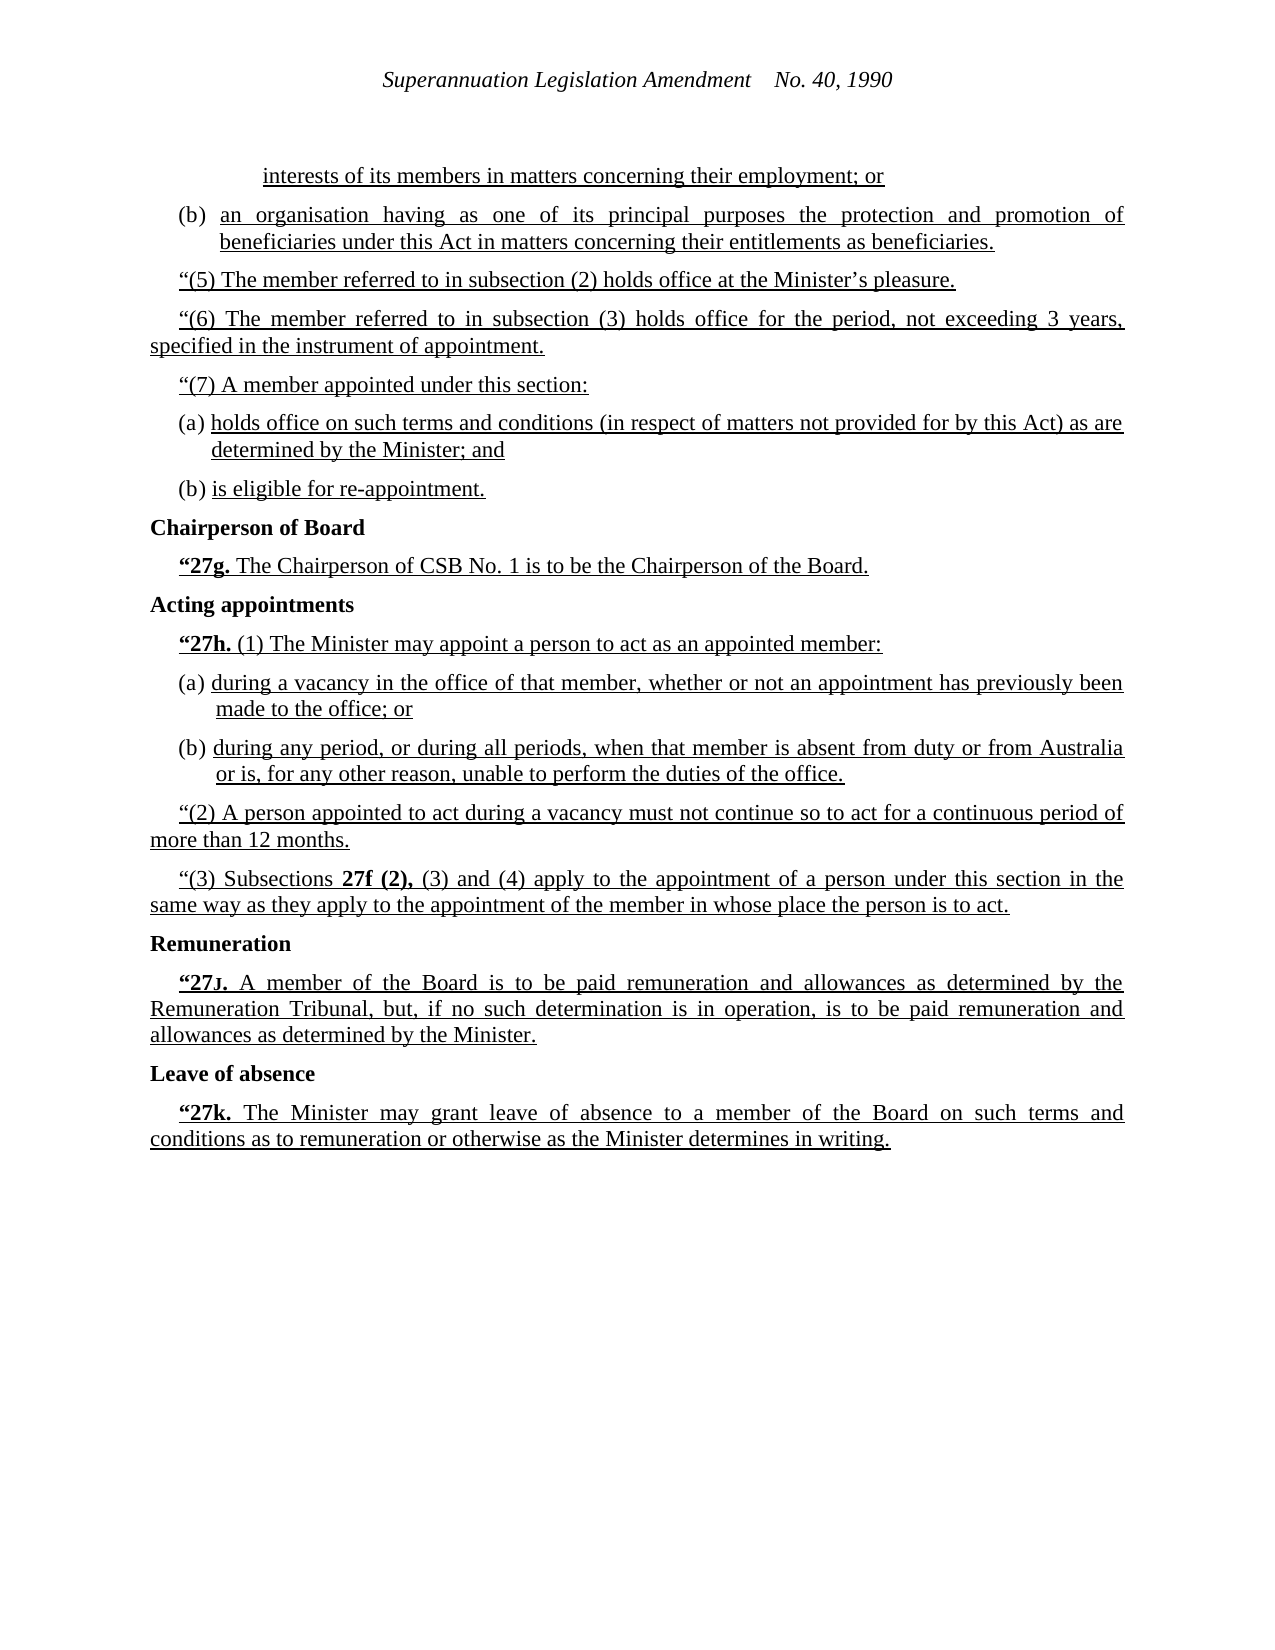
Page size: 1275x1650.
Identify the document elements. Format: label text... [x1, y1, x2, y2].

text Acting appointments [150, 591, 1125, 618]
text (b) is eligible for re-appointment. [150, 475, 1125, 501]
text Leave of absence [150, 1060, 1125, 1087]
text “(6) The member referred to in subsection (3) holds office for the period, not exceeding 3 years, specified in the instrument of appointment. [150, 305, 1125, 358]
text “(5) The member referred to in subsection (2) holds office at the Minister’s pleasure. [150, 267, 1125, 293]
text “27j. A member of the Board is to be paid remuneration and allowances as determined by the Remuneration Tribunal, but, if no such determination is in operation, is to be paid remuneration and allowances as determined by the Minister. [150, 1019, 1125, 1048]
text “27k. The Minister may grant leave of absence to a member of the Board on such terms and conditions as to remuneration or otherwise as the Minister determines in writing. [150, 1099, 1125, 1152]
text (b) an organisation having as one of its principal purposes the protection and promotion of beneficiaries under this Act in matters concerning their entitlements as beneficiaries. [178, 201, 1125, 254]
text “(3) Subsections 27f (2), (3) and (4) apply to the appointment of a person under this section in the same way as they apply to the appointment of the member in whose place the person is to act. [150, 864, 1125, 917]
text (a) during a vacancy in the office of that member, whether or not an appointment has previously been made to the office; or [178, 669, 1125, 722]
text Remuneration [150, 930, 1125, 956]
text “27h. (1) The Minister may appoint a person to act as an appointed member: [150, 630, 1125, 656]
text “(2) A person appointed to act during a vacancy must not continue so to act for a continuous period of more than 12 months. [150, 799, 1125, 852]
text “27g. The Chairperson of CSB No. 1 is to be the Chairperson of the Board. [150, 552, 1125, 579]
text “(7) A member appointed under this section: [150, 371, 1125, 397]
text “27j. A member of the Board is to be paid remuneration and allowances as determined by the Remuneration Tribunal, but, if no such determination is in operation, is to be paid remuneration and allowances as determined by the Minister. [150, 969, 1125, 1018]
text interests of its members in matters concerning their employment; or [150, 162, 1125, 189]
text Chairperson of Board [150, 513, 1125, 540]
text (a) holds office on such terms and conditions (in respect of matters not provided for by this Act) as are determined by the Minister; and [178, 409, 1125, 462]
text (b) during any period, or during all periods, when that member is absent from duty or from Australia or is, for any other reason, unable to perform the duties of the office. [178, 734, 1125, 787]
